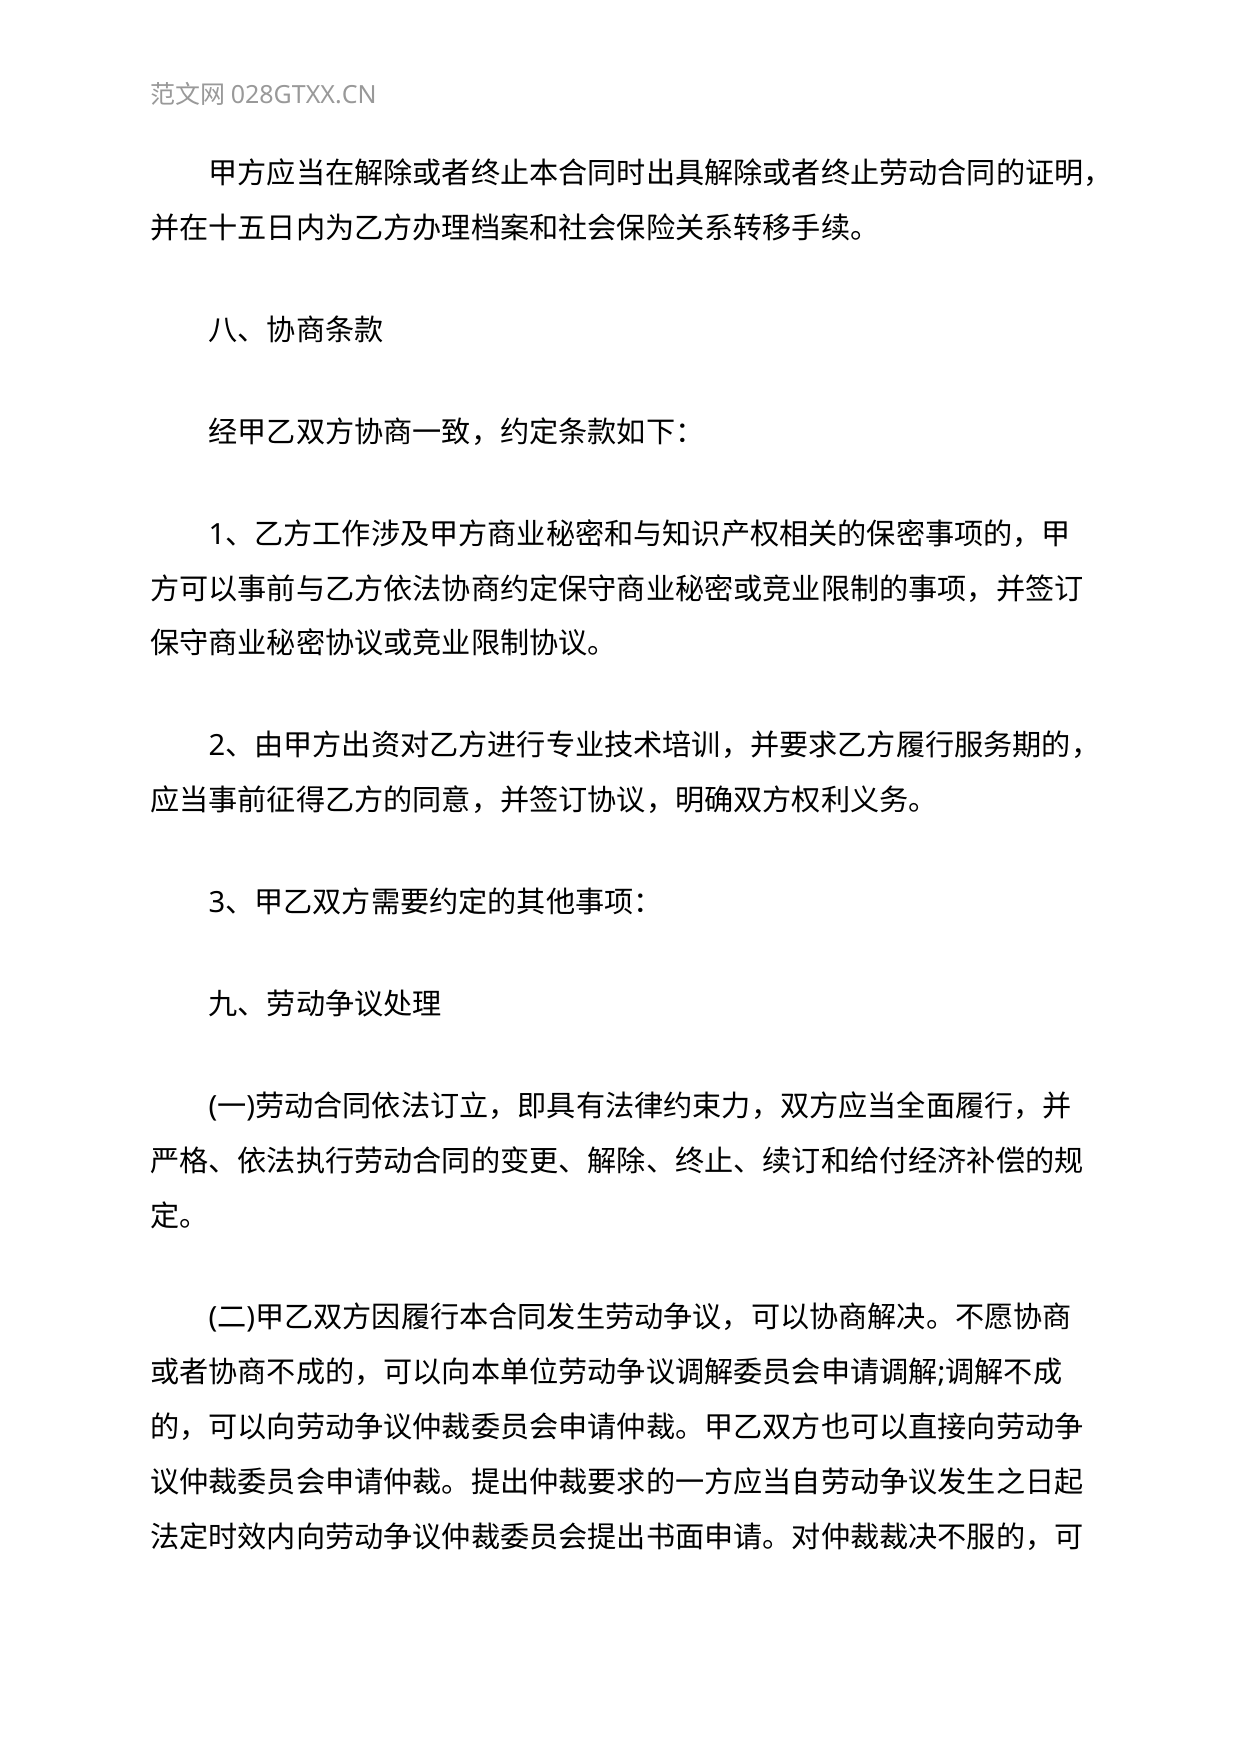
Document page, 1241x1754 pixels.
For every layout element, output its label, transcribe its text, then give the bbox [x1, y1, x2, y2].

text 八、协商条款 [150, 307, 1090, 349]
text 3、甲乙双方需要约定的其他事项： [150, 879, 1090, 921]
text 1、乙方工作涉及甲方商业秘密和与知识产权相关的保密事项的，甲方可以事前与乙方依法协商约定保守商业秘密或竞业限制的事项，并签订保守商业秘密协议或竞业限制协议。 [150, 510, 1090, 662]
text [150, 1294, 1090, 1556]
text 经甲乙双方协商一致，约定条款如下： [150, 408, 1090, 451]
text 2、由甲方出资对乙方进行专业技术培训，并要求乙方履行服务期的，应当事前征得乙方的同意，并签订协议，明确双方权利义务。 [150, 722, 1090, 819]
text (一)劳动合同依法订立，即具有法律约束力，双方应当全面履行，并严格、依法执行劳动合同的变更、解除、终止、续订和给付经济补偿的规定。 [150, 1082, 1090, 1234]
text 九、劳动争议处理 [150, 981, 1090, 1023]
text 甲方应当在解除或者终止本合同时出具解除或者终止劳动合同的证明，并在十五日内为乙方办理档案和社会保险关系转移手续。 [150, 150, 1090, 247]
